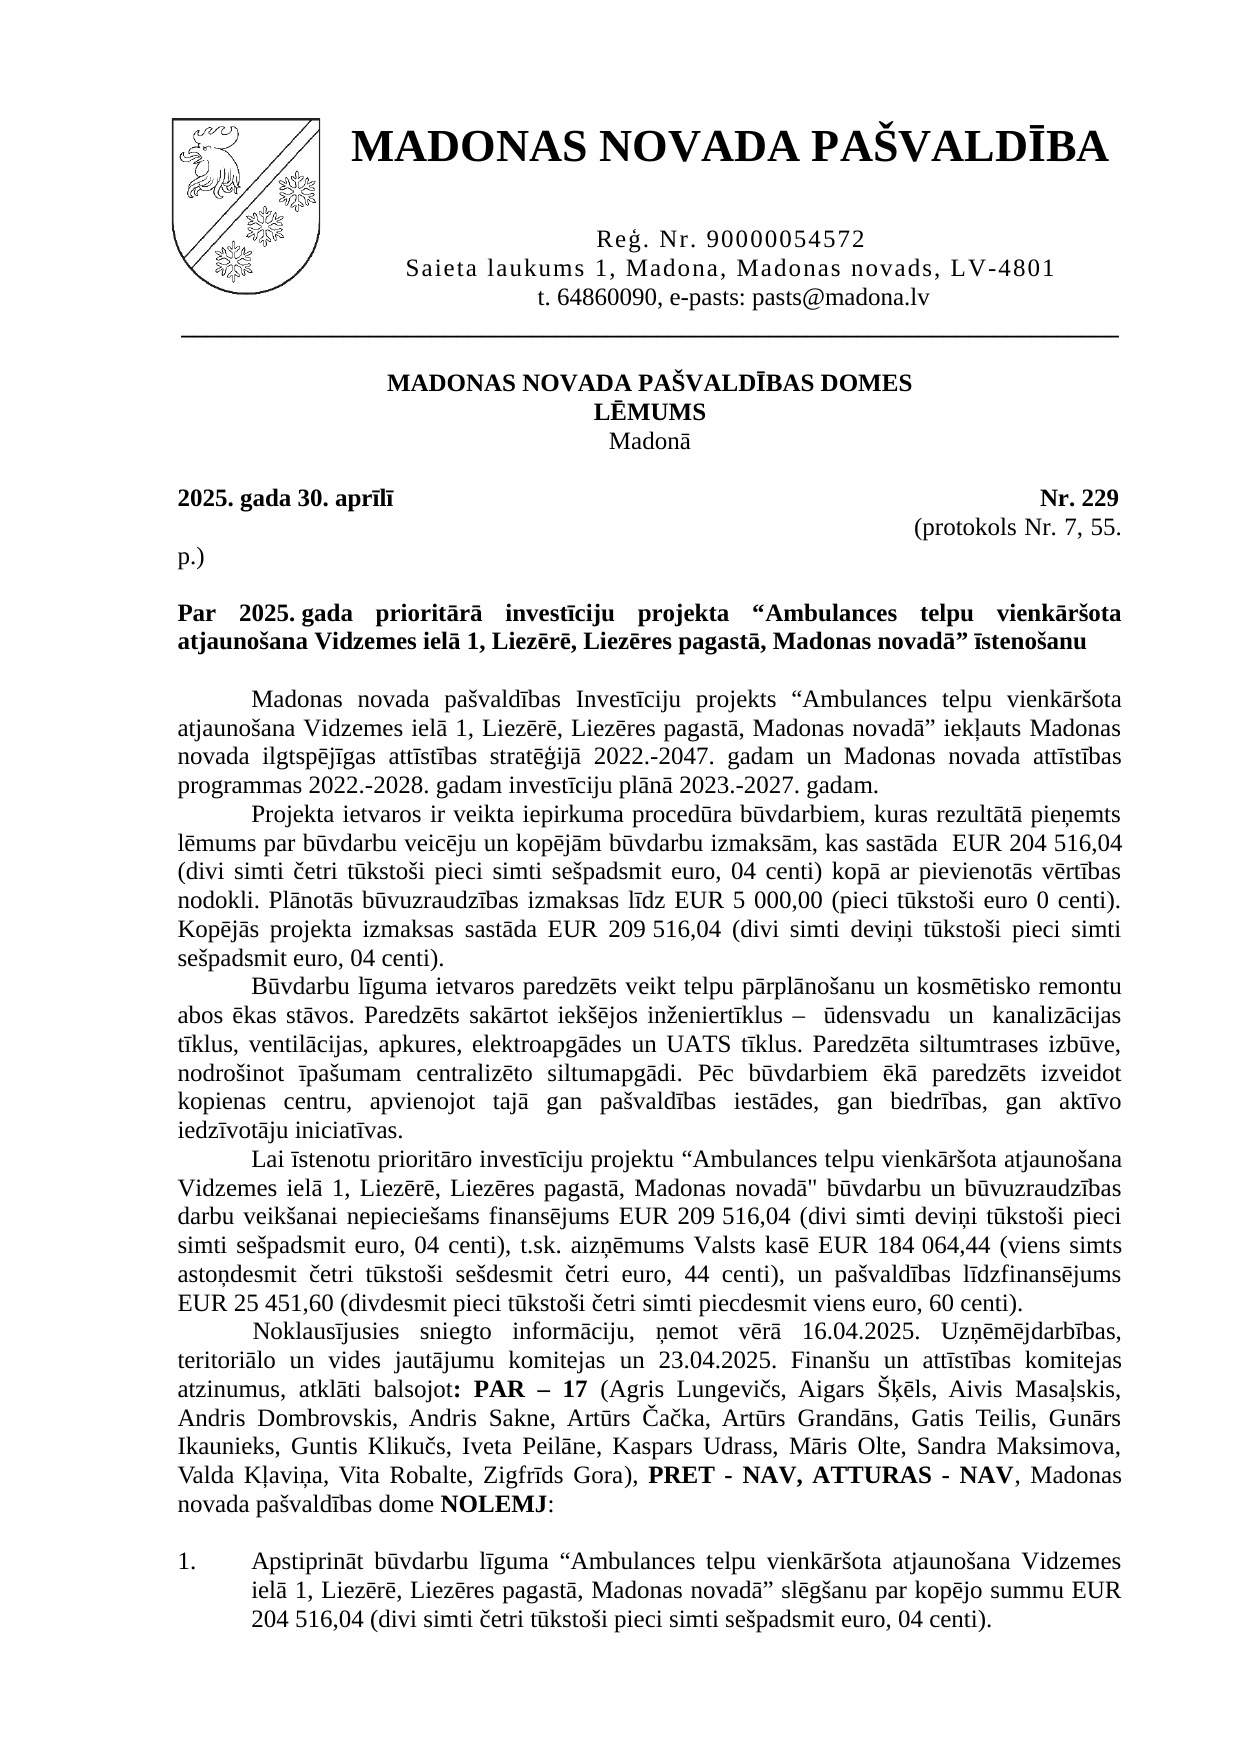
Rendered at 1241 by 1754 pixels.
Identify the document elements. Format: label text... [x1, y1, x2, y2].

picture [171, 118, 321, 295]
text Būvdarbu līguma ietvaros paredzēts veikt telpu pārplānošanu un kosmētisko remontu abos ēkas stāvos. Paredzēts sakārtot iekšējos inženiertīklus – ūdensvadu un kanalizācijas tīklus, ventilācijas, apkures, elektroapgādes un UATS tīklus. Paredzēta siltumtrases izbūve, nodrošinot īpašumam centralizēto siltumapgādi. Pēc būvdarbiem ēkā paredzēts izveidot kopienas centru, apvienojot tajā gan pašvaldības iestādes, gan biedrības, gan aktīvo iedzīvotāju iniciatīvas. [177, 971, 1122, 1144]
text LĒMUMS [177, 397, 1122, 426]
text t. 64860090, e-pasts: pasts@madona.lv [177, 282, 1122, 311]
list Apstiprināt būvdarbu līguma “Ambulances telpu vienkāršota atjaunošana Vidzemes ielā 1, Liezērē, Liezēres pagastā, Madonas novadā” slēgšanu par kopējo summu EUR 204 516,04 (divi simti četri tūkstoši pieci simti sešpadsmit euro, 04 centi). [177, 1546, 1122, 1633]
text ___________________________________________________________________________ [177, 311, 1122, 339]
text Lai īstenotu prioritāro investīciju projektu “Ambulances telpu vienkāršota atjaunošana Vidzemes ielā 1, Liezērē, Liezēres pagastā, Madonas novadā" būvdarbu un būvuzraudzības darbu veikšanai nepieciešams finansējums EUR 209 516,04 (divi simti deviņi tūkstoši pieci simti sešpadsmit euro, 04 centi), t.sk. aizņēmums Valsts kasē EUR 184 064,44 (viens simts astoņdesmit četri tūkstoši sešdesmit četri euro, 44 centi), un pašvaldības līdzfinansējums EUR 25 451,60 (divdesmit pieci tūkstoši četri simti piecdesmit viens euro, 60 centi). [177, 1144, 1122, 1316]
text 2025. gada 30. aprīlī Nr. 229 [177, 483, 1122, 512]
text (protokols Nr. 7, 55. p.) [177, 512, 1122, 569]
text Madonā [177, 426, 1122, 454]
text Madonas novada pašvaldības Investīciju projekts “Ambulances telpu vienkāršota atjaunošana Vidzemes ielā 1, Liezērē, Liezēres pagastā, Madonas novadā” iekļauts Madonas novada ilgtspējīgas attīstības stratēģijā 2022.-2047. gadam un Madonas novada attīstības programmas 2022.-2028. gadam investīciju plānā 2023.-2027. gadam. [177, 684, 1122, 799]
text Noklausījusies sniegto informāciju, ņemot vērā 16.04.2025. Uzņēmējdarbības, teritoriālo un vides jautājumu komitejas un 23.04.2025. Finanšu un attīstības komitejas atzinumus, atklāti balsojot: PAR – 17 (Agris Lungevičs, Aigars Šķēls, Aivis Masaļskis, Andris Dombrovskis, Andris Sakne, Artūrs Čačka, Artūrs Grandāns, Gatis Teilis, Gunārs Ikaunieks, Guntis Klikučs, Iveta Peilāne, Kaspars Udrass, Māris Olte, Sandra Maksimova, Valda Kļaviņa, Vita Robalte, Zigfrīds Gora), PRET - NAV, ATTURAS - NAV, Madonas novada pašvaldības dome NOLEMJ: [177, 1316, 1122, 1518]
text MADONAS NOVADA PAŠVALDĪBA [321, 118, 1122, 171]
text Par 2025. gada prioritārā investīciju projekta “Ambulances telpu vienkāršota atjaunošana Vidzemes ielā 1, Liezērē, Liezēres pagastā, Madonas novadā” īstenošanu [177, 598, 1122, 655]
text Reģ. Nr. 90000054572 [321, 224, 1122, 253]
text Saieta laukums 1, Madona, Madonas novads, LV-4801 [321, 253, 1122, 282]
text MADONAS NOVADA PAŠVALDĪBAS DOMES [177, 368, 1122, 397]
text Projekta ietvaros ir veikta iepirkuma procedūra būvdarbiem, kuras rezultātā pieņemts lēmums par būvdarbu veicēju un kopējām būvdarbu izmaksām, kas sastāda EUR 204 516,04 (divi simti četri tūkstoši pieci simti sešpadsmit euro, 04 centi) kopā ar pievienotās vērtības nodokli. Plānotās būvuzraudzības izmaksas līdz EUR 5 000,00 (pieci tūkstoši euro 0 centi). Kopējās projekta izmaksas sastāda EUR 209 516,04 (divi simti deviņi tūkstoši pieci simti sešpadsmit euro, 04 centi). [177, 799, 1122, 971]
